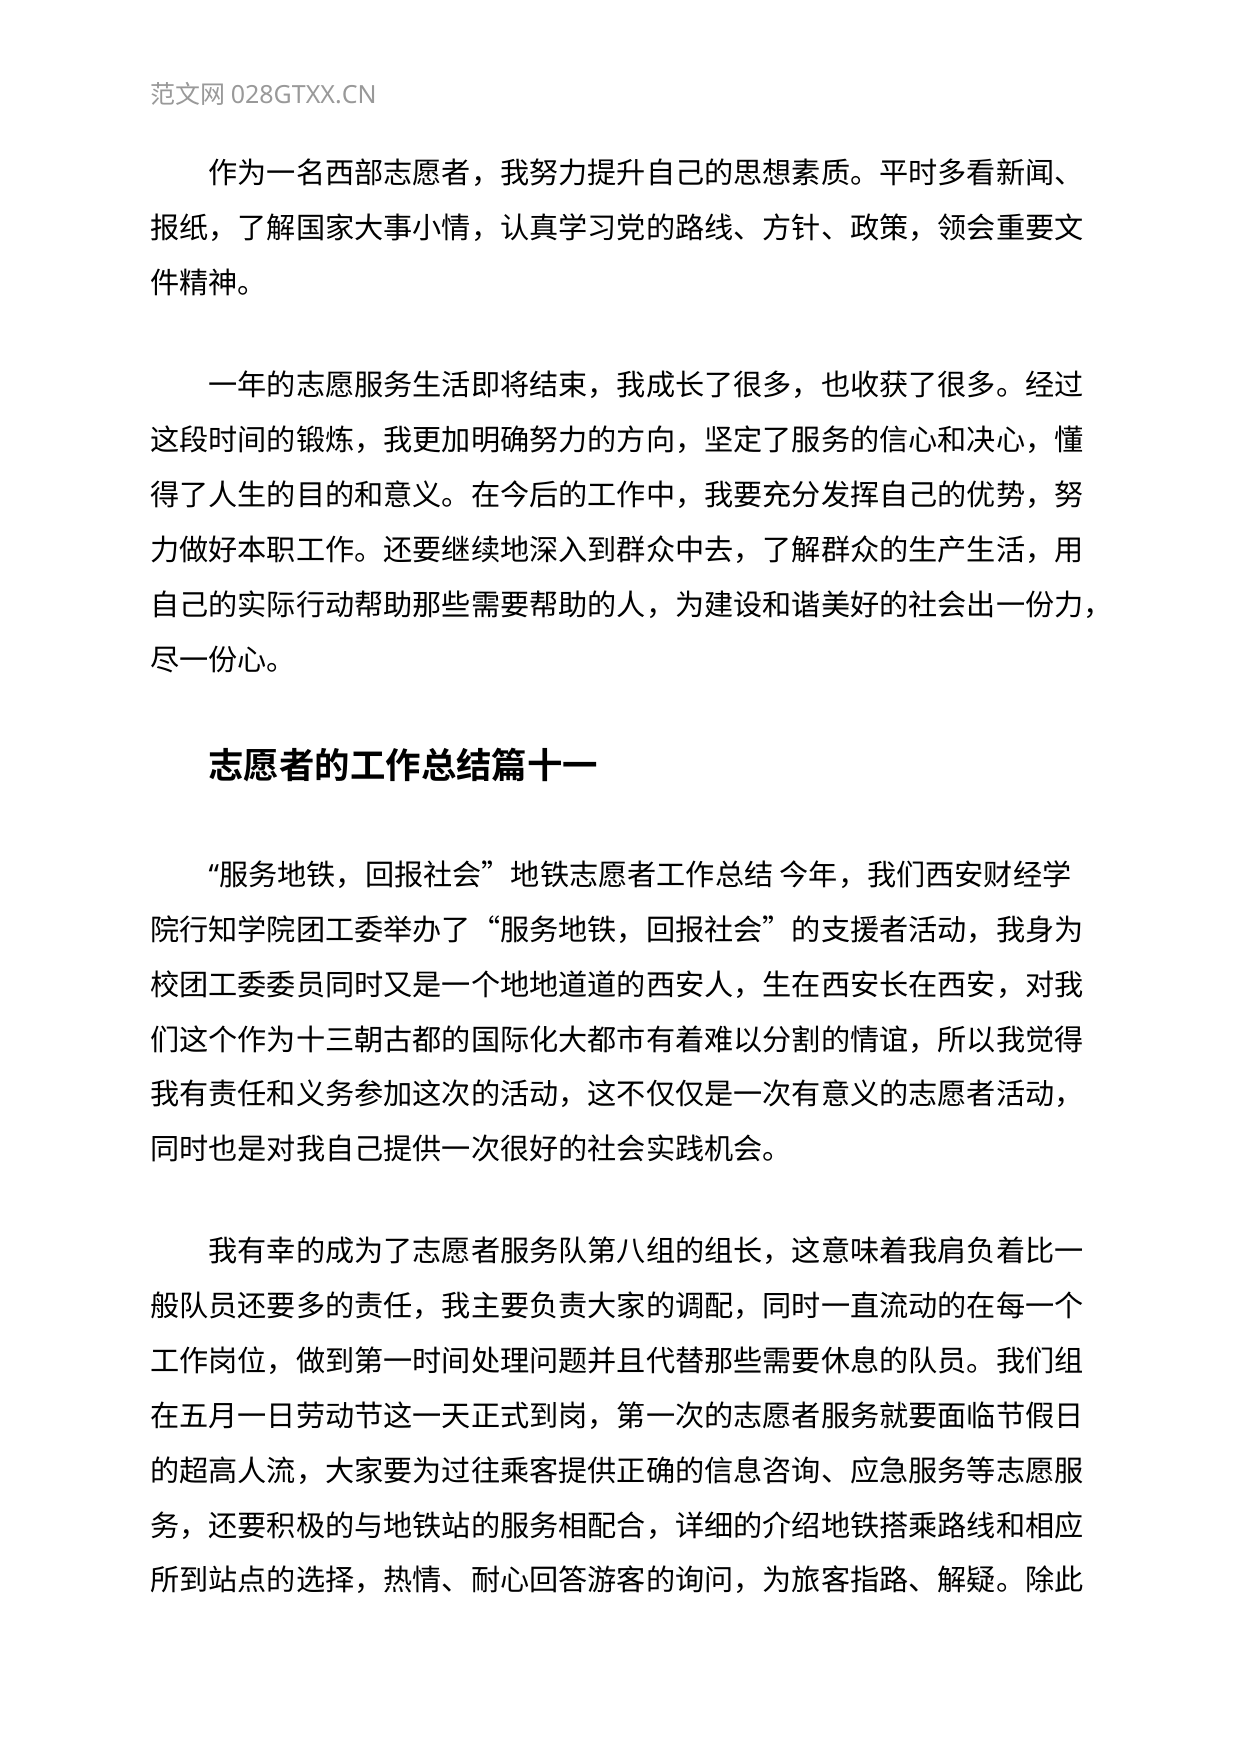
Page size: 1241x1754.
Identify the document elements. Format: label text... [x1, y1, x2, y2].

text 一年的志愿服务生活即将结束，我成长了很多，也收获了很多。经过这段时间的锻炼，我更加明确努力的方向，坚定了服务的信心和决心，懂得了人生的目的和意义。在今后的工作中，我要充分发挥自己的优势，努力做好本职工作。还要继续地深入到群众中去，了解群众的生产生活，用自己的实际行动帮助那些需要帮助的人，为建设和谐美好的社会出一份力，尽一份心。 [150, 362, 1090, 678]
text “服务地铁，回报社会”地铁志愿者工作总结 今年，我们西安财经学院行知学院团工委举办了“服务地铁，回报社会”的支援者活动，我身为校团工委委员同时又是一个地地道道的西安人，生在西安长在西安，对我们这个作为十三朝古都的国际化大都市有着难以分割的情谊，所以我觉得我有责任和义务参加这次的活动，这不仅仅是一次有意义的志愿者活动，同时也是对我自己提供一次很好的社会实践机会。 [150, 851, 1090, 1168]
text 志愿者的工作总结篇十一 [150, 738, 1090, 789]
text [150, 1228, 1090, 1599]
text 作为一名西部志愿者，我努力提升自己的思想素质。平时多看新闻、报纸，了解国家大事小情，认真学习党的路线、方针、政策，领会重要文件精神。 [150, 150, 1090, 302]
